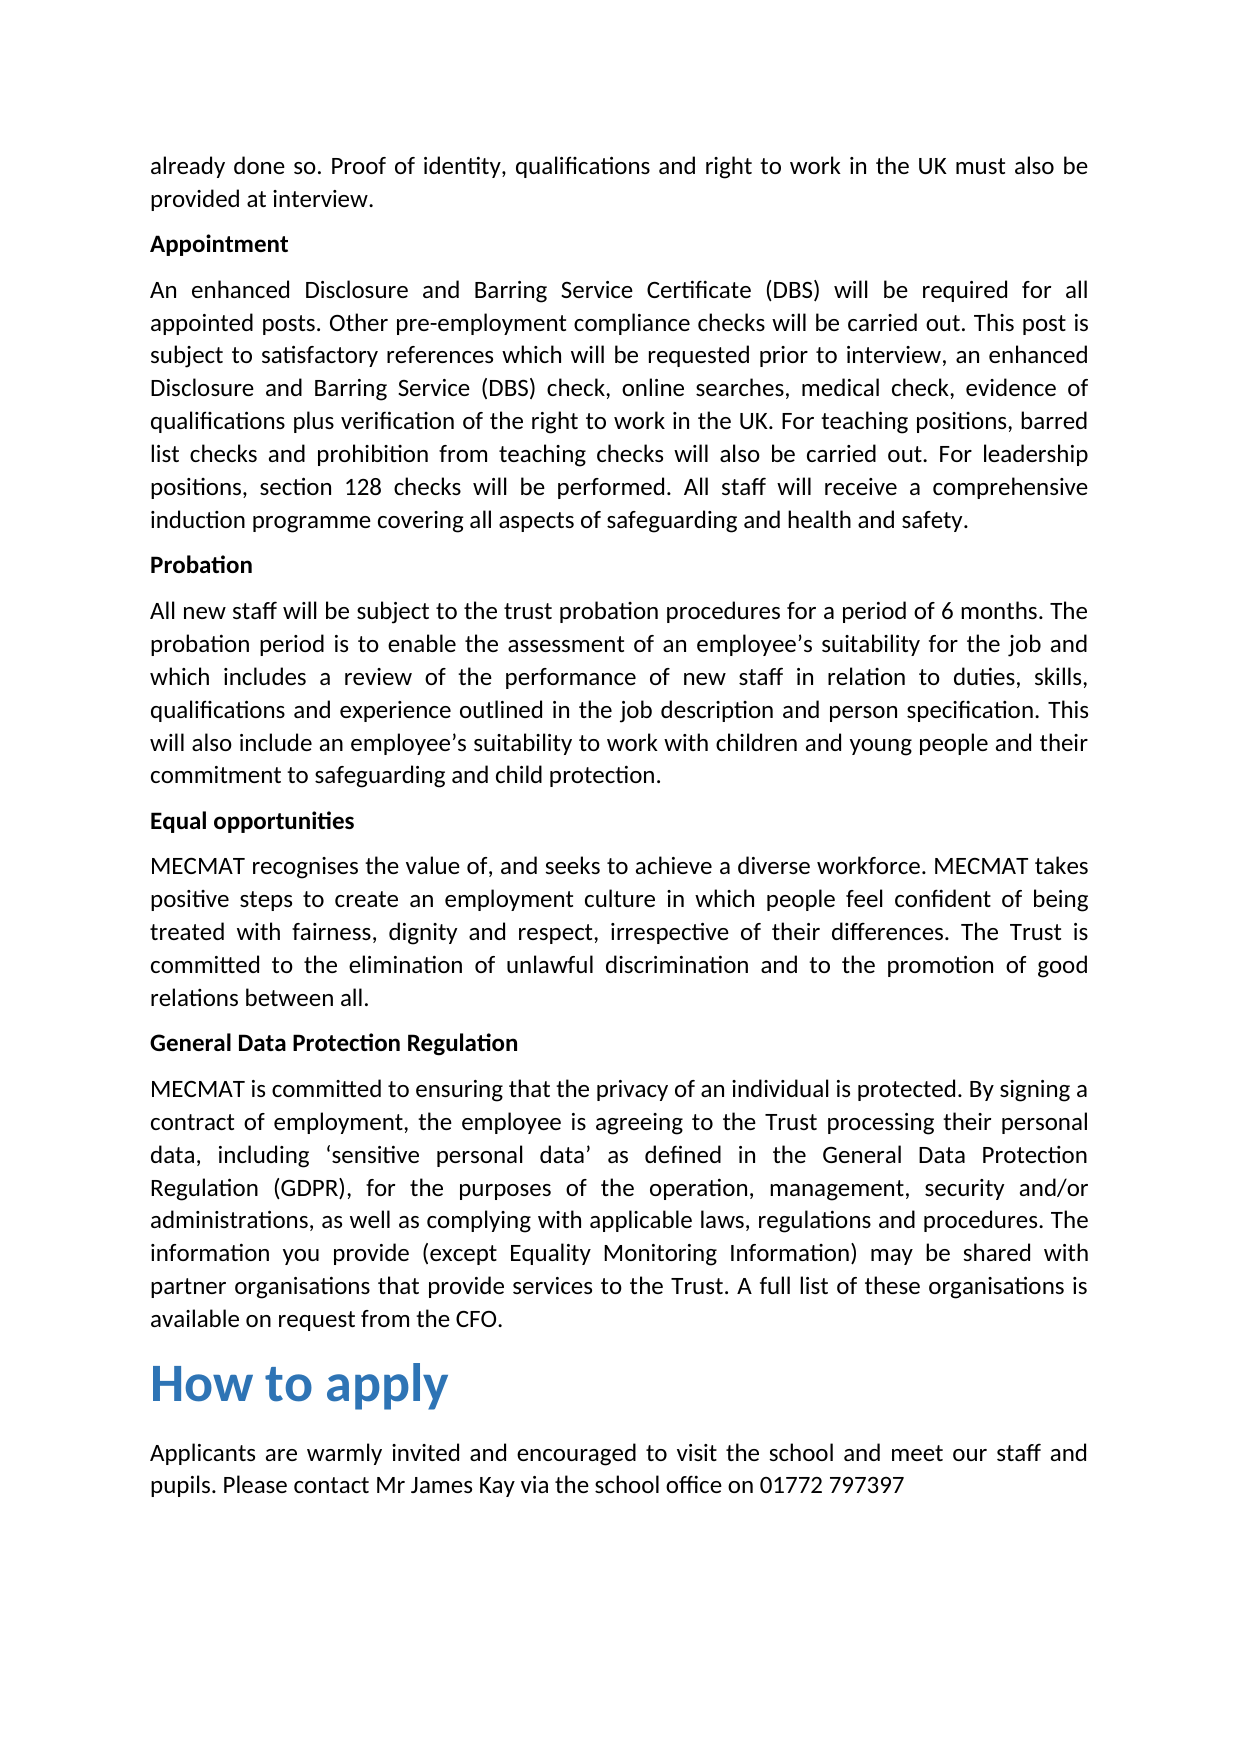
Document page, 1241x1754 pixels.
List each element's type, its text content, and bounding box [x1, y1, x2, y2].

text Probation [150, 549, 1090, 580]
text MECMAT is committed to ensuring that the privacy of an individual is protected. By signing a contract of employment, the employee is agreeing to the Trust processing their personal data, including ‘sensitive personal data’ as defined in the General Data Protection Regulation (GDPR), for the purposes of the operation, management, security and/or administrations, as well as complying with applicable laws, regulations and procedures. The information you provide (except Equality Monitoring Information) may be shared with partner organisations that provide services to the Trust. A full list of these organisations is available on request from the CFO. [150, 1073, 1090, 1334]
text An enhanced Disclosure and Barring Service Certificate (DBS) will be required for all appointed posts. Other pre-employment compliance checks will be carried out. This post is subject to satisfactory references which will be requested prior to interview, an enhanced Disclosure and Barring Service (DBS) check, online searches, medical check, evidence of qualifications plus verification of the right to work in the UK. For teaching positions, barred list checks and prohibition from teaching checks will also be carried out. For leadership positions, section 128 checks will be performed. All staff will receive a comprehensive induction programme covering all aspects of safeguarding and health and safety. [150, 274, 1090, 535]
text Applicants are warmly invited and encouraged to visit the school and meet our staff and pupils. Please contact Mr James Kay via the school office on 01772 797397 [150, 1437, 1090, 1500]
text MECMAT recognises the value of, and seeks to achieve a diverse workforce. MECMAT takes positive steps to create an employment culture in which people feel confident of being treated with fairness, dignity and respect, irrespective of their differences. The Trust is committed to the elimination of unlawful discrimination and to the promotion of good relations between all. [150, 850, 1090, 1013]
text All new staff will be subject to the trust probation procedures for a period of 6 months. The probation period is to enable the assessment of an employee’s suitability for the job and which includes a review of the performance of new staff in relation to duties, skills, qualifications and experience outlined in the job description and person specification. This will also include an employee’s suitability to work with children and young people and their commitment to safeguarding and child protection. [150, 595, 1090, 790]
text General Data Protection Regulation [150, 1027, 1090, 1058]
text Equal opportunities [150, 805, 1090, 836]
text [150, 150, 1090, 213]
text Appointment [150, 228, 1090, 259]
text How to apply [150, 1349, 1090, 1415]
